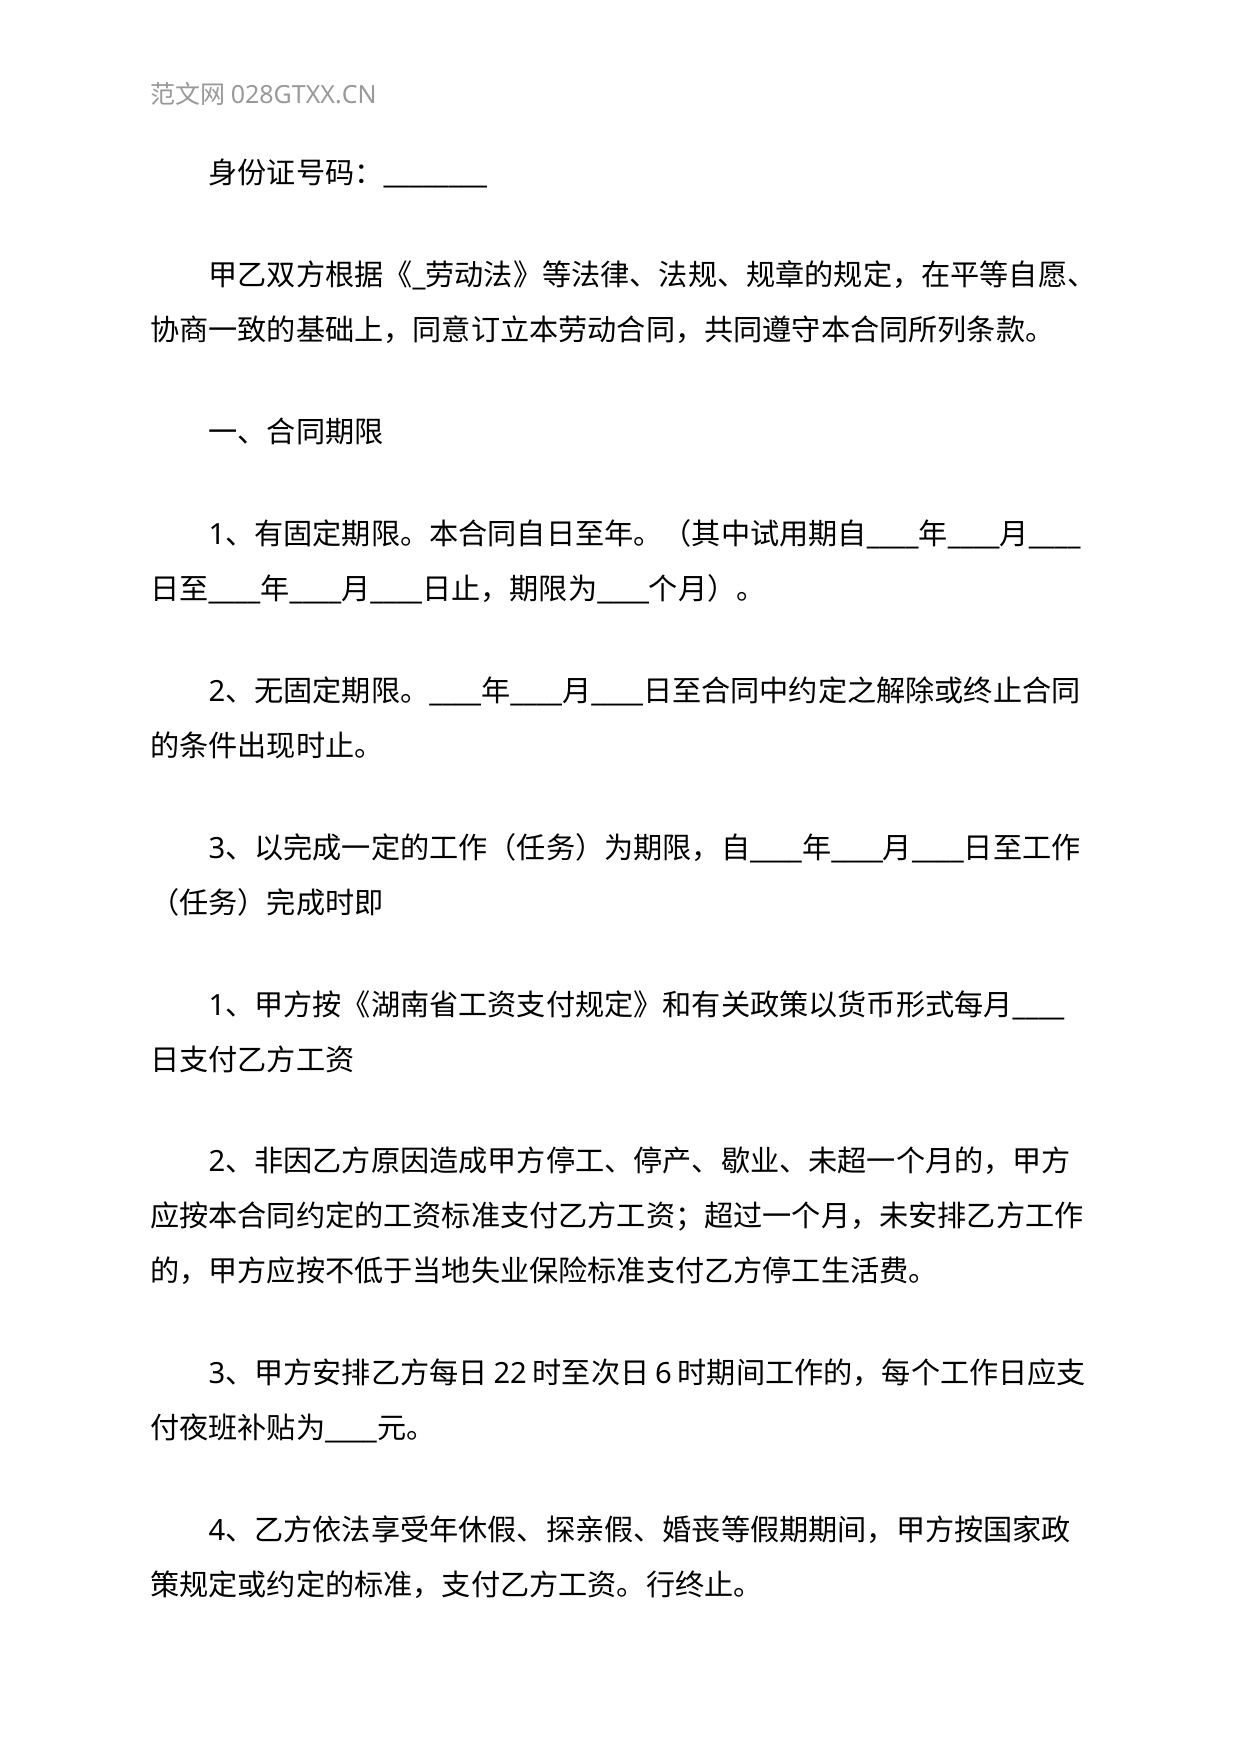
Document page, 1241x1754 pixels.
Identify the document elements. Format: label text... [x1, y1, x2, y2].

text 4、乙方依法享受年休假、探亲假、婚丧等假期期间，甲方按国家政策规定或约定的标准，支付乙方工资。行终止。 [150, 1506, 1090, 1604]
text 1、甲方按《湖南省工资支付规定》和有关政策以货币形式每月____日支付乙方工资 [150, 981, 1090, 1078]
text 甲乙双方根据《_劳动法》等法律、法规、规章的规定，在平等自愿、协商一致的基础上，同意订立本劳动合同，共同遵守本合同所列条款。 [150, 252, 1090, 349]
text 身份证号码：________ [150, 150, 1090, 192]
text 2、无固定期限。____年____月____日至合同中约定之解除或终止合同的条件出现时止。 [150, 667, 1090, 765]
text 一、合同期限 [150, 409, 1090, 451]
text 1、有固定期限。本合同自日至年。（其中试用期自____年____月____日至____年____月____日止，期限为____个月）。 [150, 511, 1090, 608]
text 3、以完成一定的工作（任务）为期限，自____年____月____日至工作（任务）完成时即 [150, 824, 1090, 922]
text 2、非因乙方原因造成甲方停工、停产、歇业、未超一个月的，甲方应按本合同约定的工资标准支付乙方工资；超过一个月，未安排乙方工作的，甲方应按不低于当地失业保险标准支付乙方停工生活费。 [150, 1138, 1090, 1290]
text 3、甲方安排乙方每日22时至次日6时期间工作的，每个工作日应支付夜班补贴为____元。 [150, 1349, 1090, 1447]
